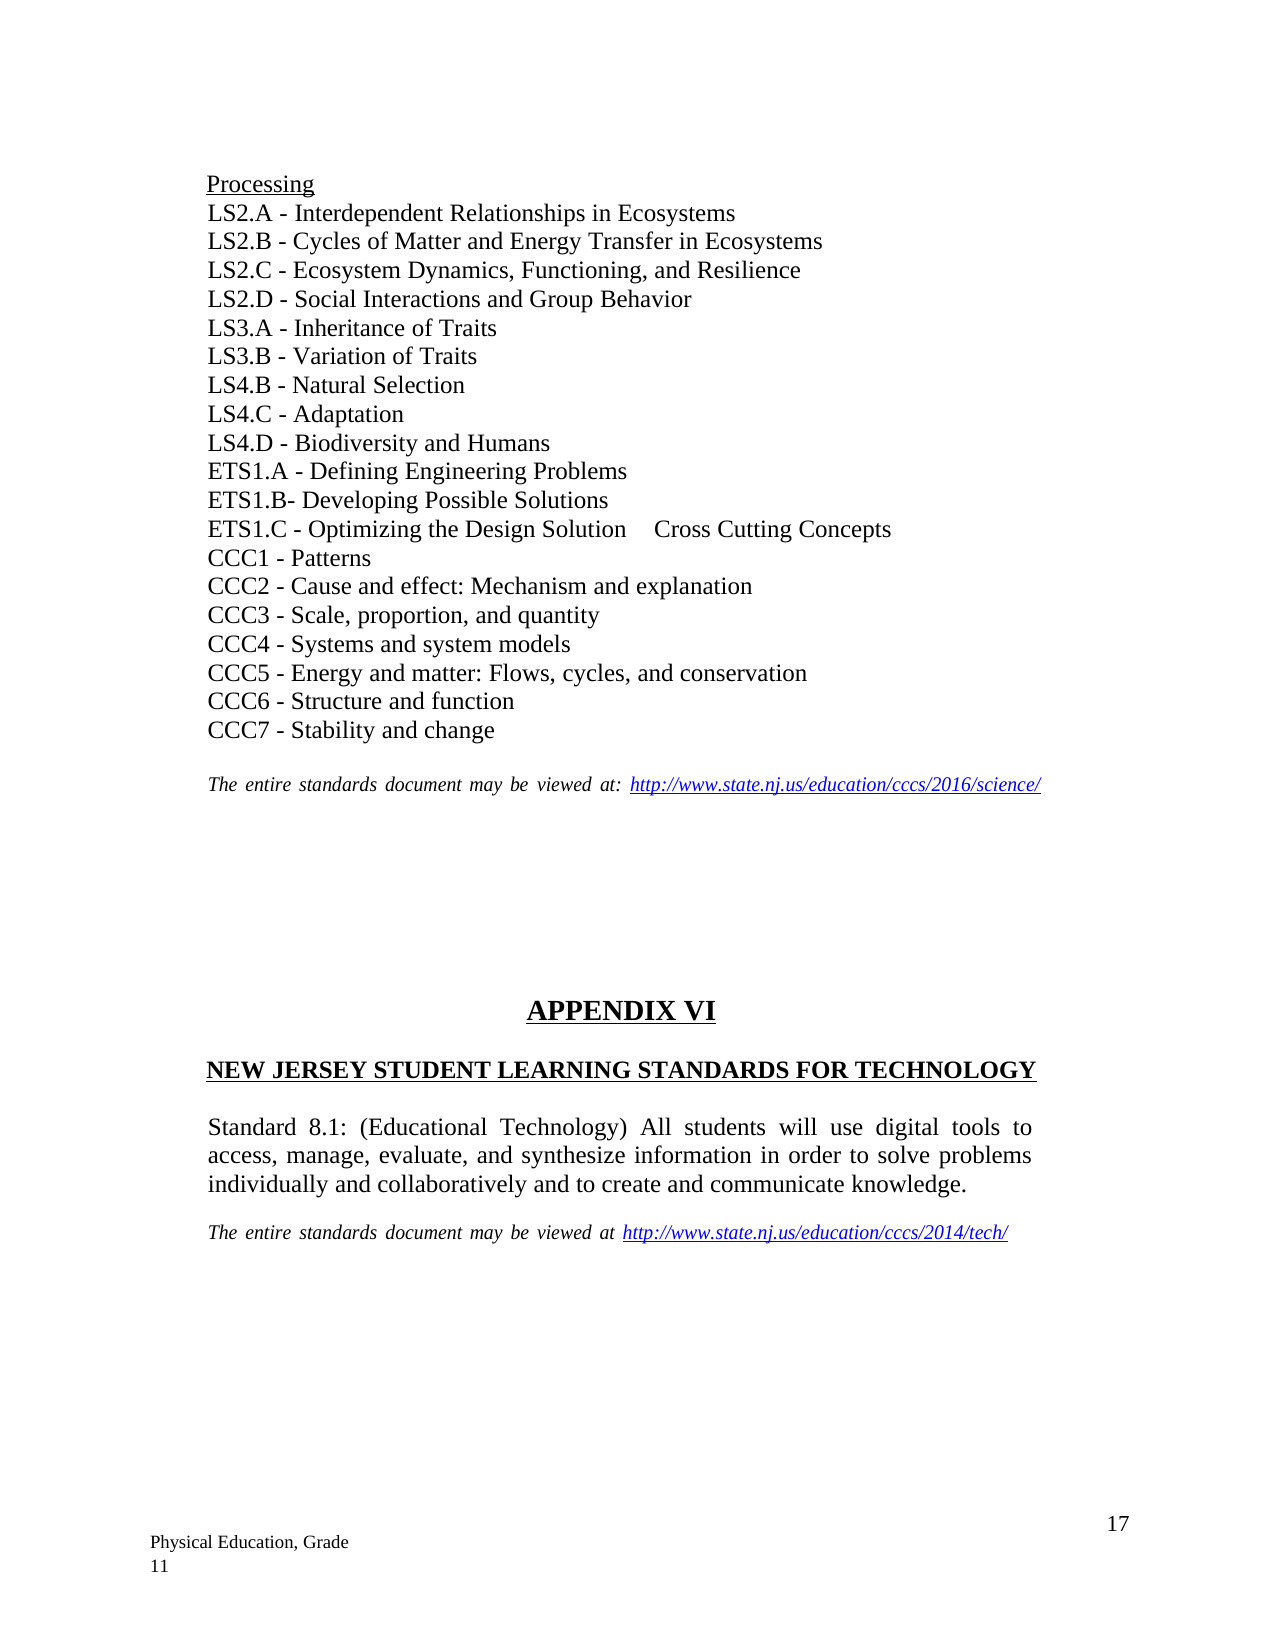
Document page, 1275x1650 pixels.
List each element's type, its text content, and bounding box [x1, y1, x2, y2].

text CCC1 - Patterns [207, 543, 1169, 571]
text Processing [206, 169, 1169, 198]
text CCC7 - Stability and change [207, 715, 1169, 744]
text CCC3 - Scale, proportion, and quantity [207, 600, 1062, 629]
text CCC4 - Systems and system models [207, 629, 1169, 658]
text The entire standards document may be viewed at: http://www.state.nj.us/education/cccs/2016/science/ [208, 772, 1169, 796]
text ETS1.C - Optimizing the Design Solution Cross Cutting Concepts [207, 514, 1169, 543]
text NEW JERSEY STUDENT LEARNING STANDARDS FOR TECHNOLOGY [153, 1056, 1089, 1084]
text LS2.A - Interdependent Relationships in Ecosystems [207, 198, 1169, 226]
text CCC5 - Energy and matter: Flows, cycles, and conservation [207, 658, 1029, 686]
subtitle APPENDIX VI [153, 993, 1089, 1027]
text The entire standards document may be viewed at http://www.state.nj.us/education/cccs/2014/tech/ [208, 1220, 1169, 1244]
text LS2.D - Social Interactions and Group Behavior [207, 284, 1062, 313]
text Standard 8.1: (Educational Technology) All students will use digital tools to access, manage, evaluate, and synthesize information in order to solve problems individually and collaboratively and to create and communicate knowledge. [208, 1112, 1032, 1198]
text LS4.D - Biodiversity and Humans [207, 428, 1169, 456]
text LS2.C - Ecosystem Dynamics, Functioning, and Resilience [207, 255, 1062, 284]
text CCC6 - Structure and function [207, 686, 1029, 715]
text ETS1.A - Defining Engineering Problems [207, 456, 1169, 485]
text LS3.B - Variation of Traits [207, 341, 1169, 370]
text CCC2 - Cause and effect: Mechanism and explanation [207, 571, 1062, 600]
text LS4.B - Natural Selection [207, 370, 1169, 399]
text LS4.C - Adaptation [207, 399, 1169, 428]
text LS2.B - Cycles of Matter and Energy Transfer in Ecosystems [207, 226, 1062, 255]
text LS3.A - Inheritance of Traits [207, 313, 1169, 341]
text ETS1.B- Developing Possible Solutions [207, 485, 1169, 514]
